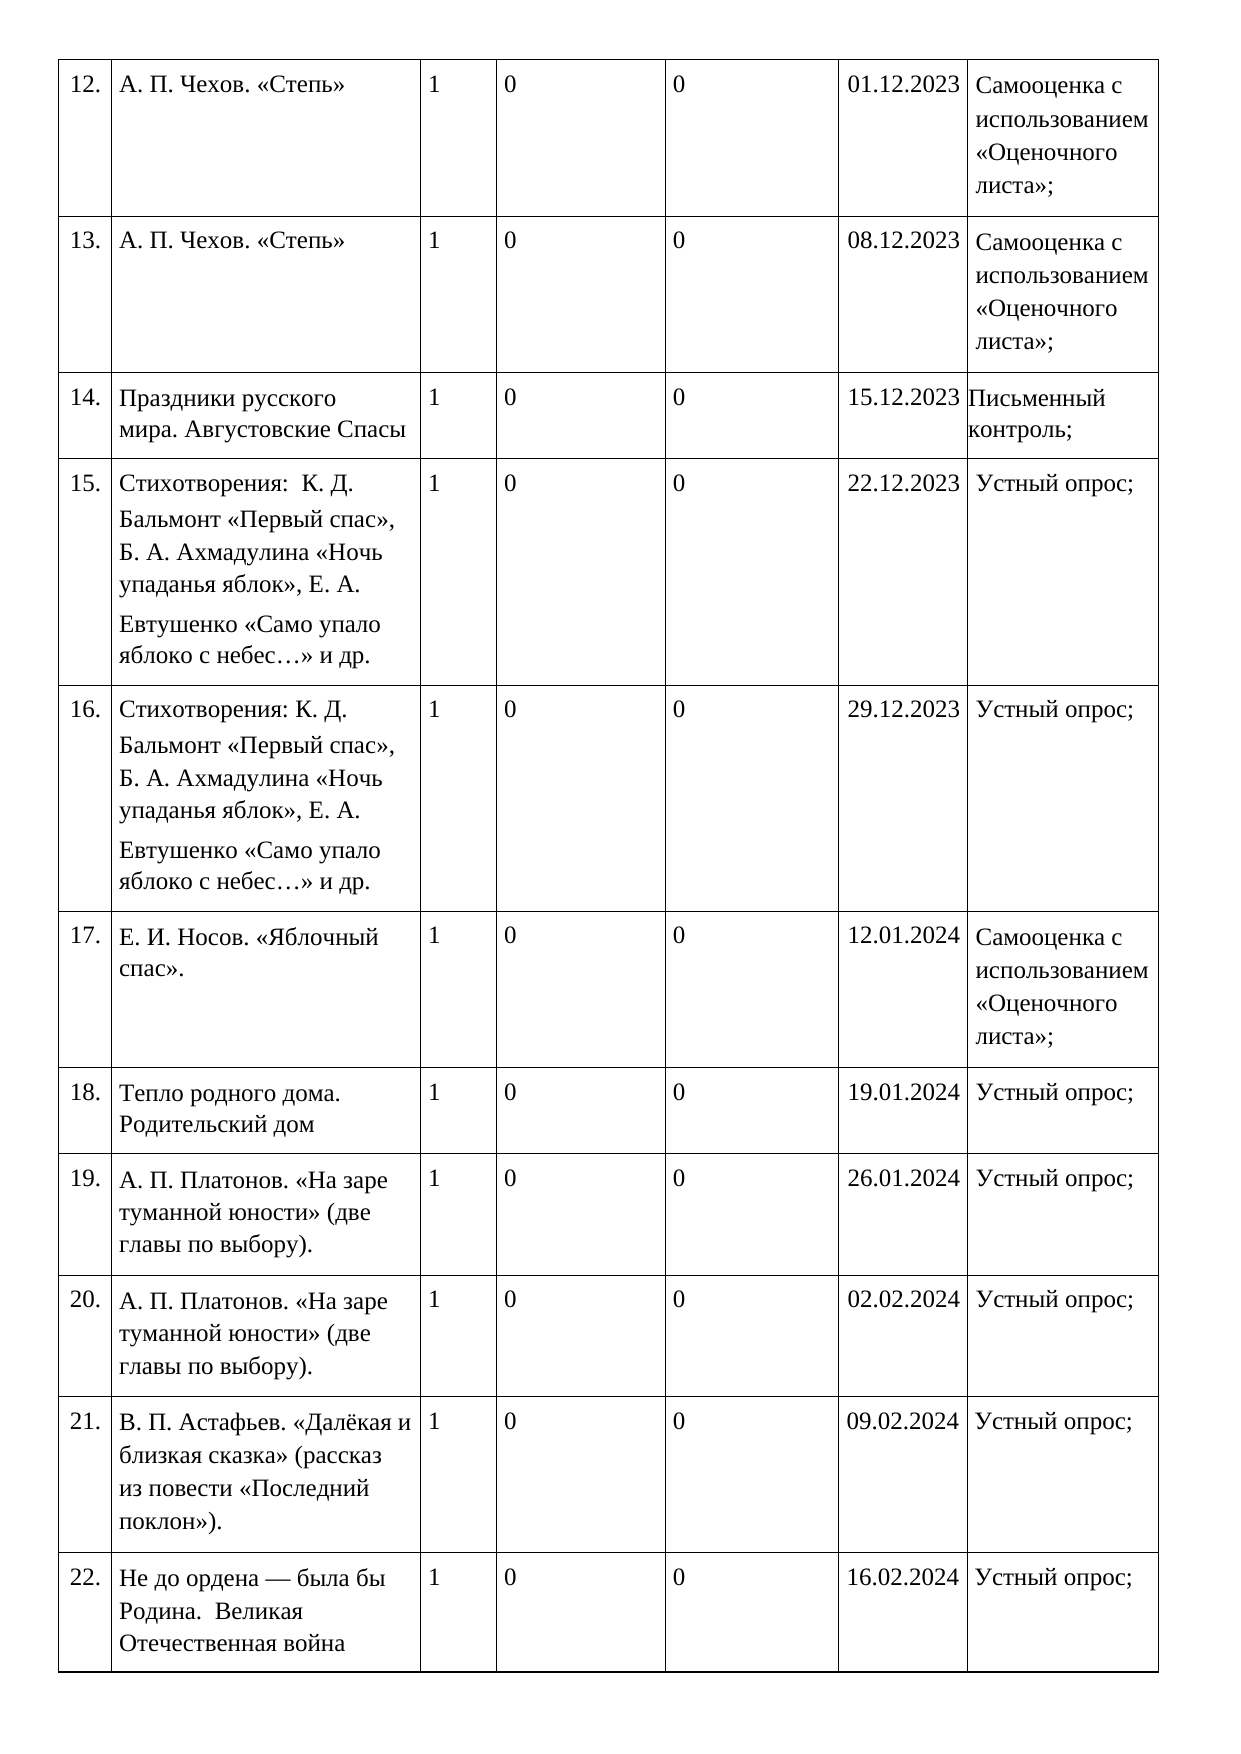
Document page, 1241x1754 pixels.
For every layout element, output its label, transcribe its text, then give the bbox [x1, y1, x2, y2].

table_header 0 [666, 60, 838, 216]
table_cell 1 [421, 1276, 496, 1396]
table_cell 22.12.2023 [839, 459, 967, 684]
table_cell 0 [497, 1068, 665, 1153]
table_cell 0 [497, 1154, 665, 1275]
table_cell 26.01.2024 [839, 1154, 967, 1275]
table_cell Не до ордена — была бы Родина. Великая Отечественная война [112, 1553, 420, 1671]
table_cell 0 [666, 459, 838, 684]
table_cell 0 [666, 1154, 838, 1275]
table_header Самооценка с использованием«Оценочного листа»; [968, 60, 1158, 216]
table_cell 0 [666, 1397, 838, 1552]
table_header 12. [59, 60, 111, 216]
table_cell В. П. Астафьев. «Далёкая и близкая сказка» (рассказ из повести «Последний поклон»). [112, 1397, 420, 1552]
table_cell 1 [421, 217, 496, 372]
table_cell 0 [497, 217, 665, 372]
table_cell 0 [666, 686, 838, 911]
table_cell 19. [59, 1154, 111, 1275]
table_cell 02.02.2024 [839, 1276, 967, 1396]
table_cell 0 [497, 459, 665, 684]
table_cell Устный опрос; [968, 1068, 1158, 1153]
table_cell А. П. Платонов. «На заре туманной юности» (две главы по выбору). [112, 1276, 420, 1396]
table_cell 18. [59, 1068, 111, 1153]
table_cell 1 [421, 459, 496, 684]
table_cell Устный опрос; [968, 1397, 1158, 1552]
table_header 1 [421, 60, 496, 216]
table_cell Устный опрос; [968, 1553, 1158, 1671]
table_cell 09.02.2024 [839, 1397, 967, 1552]
table_cell 1 [421, 1068, 496, 1153]
table_cell 0 [497, 373, 665, 458]
table_cell 1 [421, 1397, 496, 1552]
table_header 0 [497, 60, 665, 216]
table_cell 1 [421, 1154, 496, 1275]
table_header А. П. Чехов. «Степь» [112, 60, 420, 216]
table_cell 0 [497, 1397, 665, 1552]
table_cell Праздники русского мира. Августовские Спасы [112, 373, 420, 458]
table_cell 0 [497, 1553, 665, 1671]
table_cell 1 [421, 373, 496, 458]
table_cell Самооценка с использованием«Оценочного листа»; [968, 912, 1158, 1067]
table_cell 1 [421, 686, 496, 911]
table_cell 08.12.2023 [839, 217, 967, 372]
table_cell 0 [497, 1276, 665, 1396]
table_cell 21. [59, 1397, 111, 1552]
table_cell 15.12.2023 [839, 373, 967, 458]
table_cell 0 [497, 912, 665, 1067]
table_cell Е. И. Носов. «Яблочный спас». [112, 912, 420, 1067]
table_cell Самооценка с использованием«Оценочного листа»; [968, 217, 1158, 372]
table_cell 0 [666, 373, 838, 458]
table_header 01.12.2023 [839, 60, 967, 216]
table_cell 29.12.2023 [839, 686, 967, 911]
table_cell А. П. Чехов. «Степь» [112, 217, 420, 372]
table_cell 1 [421, 1553, 496, 1671]
table_cell 15. [59, 459, 111, 684]
table_cell Стихотворения: К. Д. Бальмонт «Первый спас», Б. А. Ахмадулина «Ночь упаданья яблок», Е. А. Евтушенко «Само упало яблоко с небес…» и др. [112, 686, 420, 911]
table_cell Письменный контроль; [968, 373, 1158, 458]
table_cell Устный опрос; [968, 1154, 1158, 1275]
table_cell 0 [497, 686, 665, 911]
table_cell 0 [666, 1553, 838, 1671]
table_cell Устный опрос; [968, 459, 1158, 684]
table_cell 13. [59, 217, 111, 372]
table_cell 1 [421, 912, 496, 1067]
table_cell 17. [59, 912, 111, 1067]
table_cell 22. [59, 1553, 111, 1671]
table_cell 19.01.2024 [839, 1068, 967, 1153]
table_cell 20. [59, 1276, 111, 1396]
table_cell 0 [666, 217, 838, 372]
table_cell 16. [59, 686, 111, 911]
table_cell Устный опрос; [968, 1276, 1158, 1396]
table_cell 0 [666, 1068, 838, 1153]
table_cell 12.01.2024 [839, 912, 967, 1067]
table_cell 16.02.2024 [839, 1553, 967, 1671]
table_cell Устный опрос; [968, 686, 1158, 911]
table_cell 14. [59, 373, 111, 458]
table_cell Тепло родного дома. Родительский дом [112, 1068, 420, 1153]
table_cell 0 [666, 1276, 838, 1396]
table_cell 0 [666, 912, 838, 1067]
table_cell Стихотворения: К. Д. Бальмонт «Первый спас», Б. А. Ахмадулина «Ночь упаданья яблок», Е. А. Евтушенко «Само упало яблоко с небес…» и др. [112, 459, 420, 684]
table_cell А. П. Платонов. «На заре туманной юности» (две главы по выбору). [112, 1154, 420, 1275]
